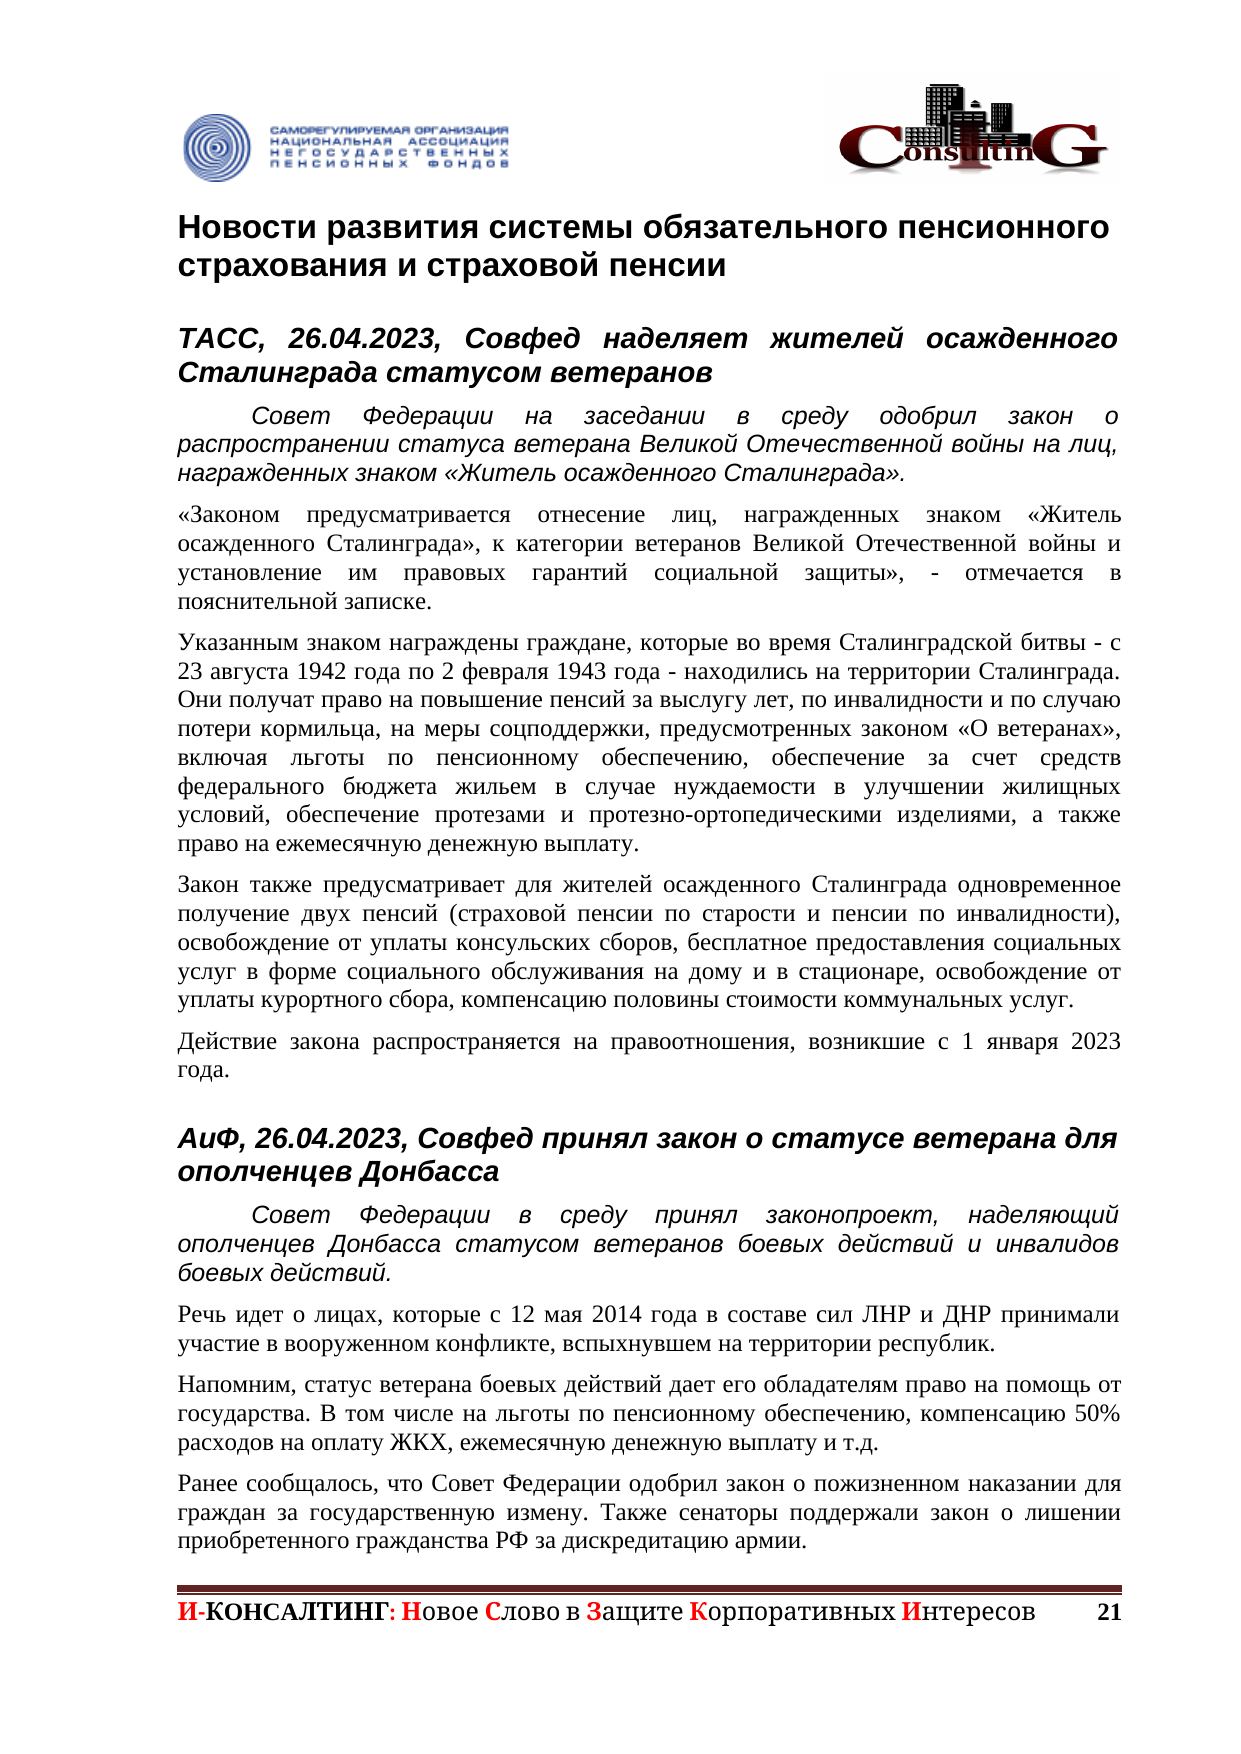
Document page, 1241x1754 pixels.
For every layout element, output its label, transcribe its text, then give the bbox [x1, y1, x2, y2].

picture [822, 73, 1123, 182]
text Напомним, статус ветерана боевых действий дает его обладателям право на помощь от государства. В том числе на льготы по пенсионному обеспечению, компенсацию 50% расходов на оплату ЖКХ, ежемесячную денежную выплату и т.д. [177, 1369, 1122, 1455]
subtitle АиФ, 26.04.2023, Совфед принял закон о статусе ветерана для ополченцев Донбасса [177, 1121, 1122, 1188]
subtitle Новости развития системы обязательного пенсионного страхования и страховой пенсии [177, 207, 1122, 284]
text Указанным знаком награждены граждане, которые во время Сталинградской битвы - с 23 августа 1942 года по 2 февраля 1943 года - находились на территории Сталинграда. Они получат право на повышение пенсий за выслугу лет, по инвалидности и по случаю потери кормильца, на меры соцподдержки, предусмотренных законом «О ветеранах», включая льготы по пенсионному обеспечению, обеспечение за счет средств федерального бюджета жильем в случае нуждаемости в улучшении жилищных условий, обеспечение протезами и протезно-ортопедическими изделиями, а также право на ежемесячную денежную выплату. [177, 627, 1122, 857]
text Речь идет о лицах, которые с 12 мая 2014 года в составе сил ЛНР и ДНР принимали участие в вооруженном конфликте, вспыхнувшем на территории республик. [177, 1299, 1122, 1357]
subtitle ТАСС, 26.04.2023, Совфед наделяет жителей осажденного Сталинграда статусом ветеранов [177, 321, 1122, 388]
subtitle Совет Федерации на заседании в среду одобрил закон о распространении статуса ветерана Великой Отечественной войны на лиц, награжденных знаком «Житель осажденного Сталинграда». [177, 401, 1122, 487]
text Закон также предусматривает для жителей осажденного Сталинграда одновременное получение двух пенсий (страховой пенсии по старости и пенсии по инвалидности), освобождение от уплаты консульских сборов, бесплатное предоставления социальных услуг в форме социального обслуживания на дому и в стационаре, освобождение от уплаты курортного сбора, компенсацию половины стоимости коммунальных услуг. [177, 869, 1122, 1013]
subtitle Совет Федерации в среду принял законопроект, наделяющий ополченцев Донбасса статусом ветеранов боевых действий и инвалидов боевых действий. [177, 1200, 1122, 1287]
picture [183, 114, 509, 182]
text «Законом предусматривается отнесение лиц, награжденных знаком «Житель осажденного Сталинграда», к категории ветеранов Великой Отечественной войны и установление им правовых гарантий социальной защиты», - отмечается в пояснительной записке. [177, 499, 1122, 614]
text Действие закона распространяется на правоотношения, возникшие с 1 января 2023 года. [177, 1026, 1122, 1083]
text Ранее сообщалось, что Совет Федерации одобрил закон о пожизненном наказании для граждан за государственную измену. Также сенаторы поддержали закон о лишении приобретенного гражданства РФ за дискредитацию армии. [177, 1468, 1122, 1554]
